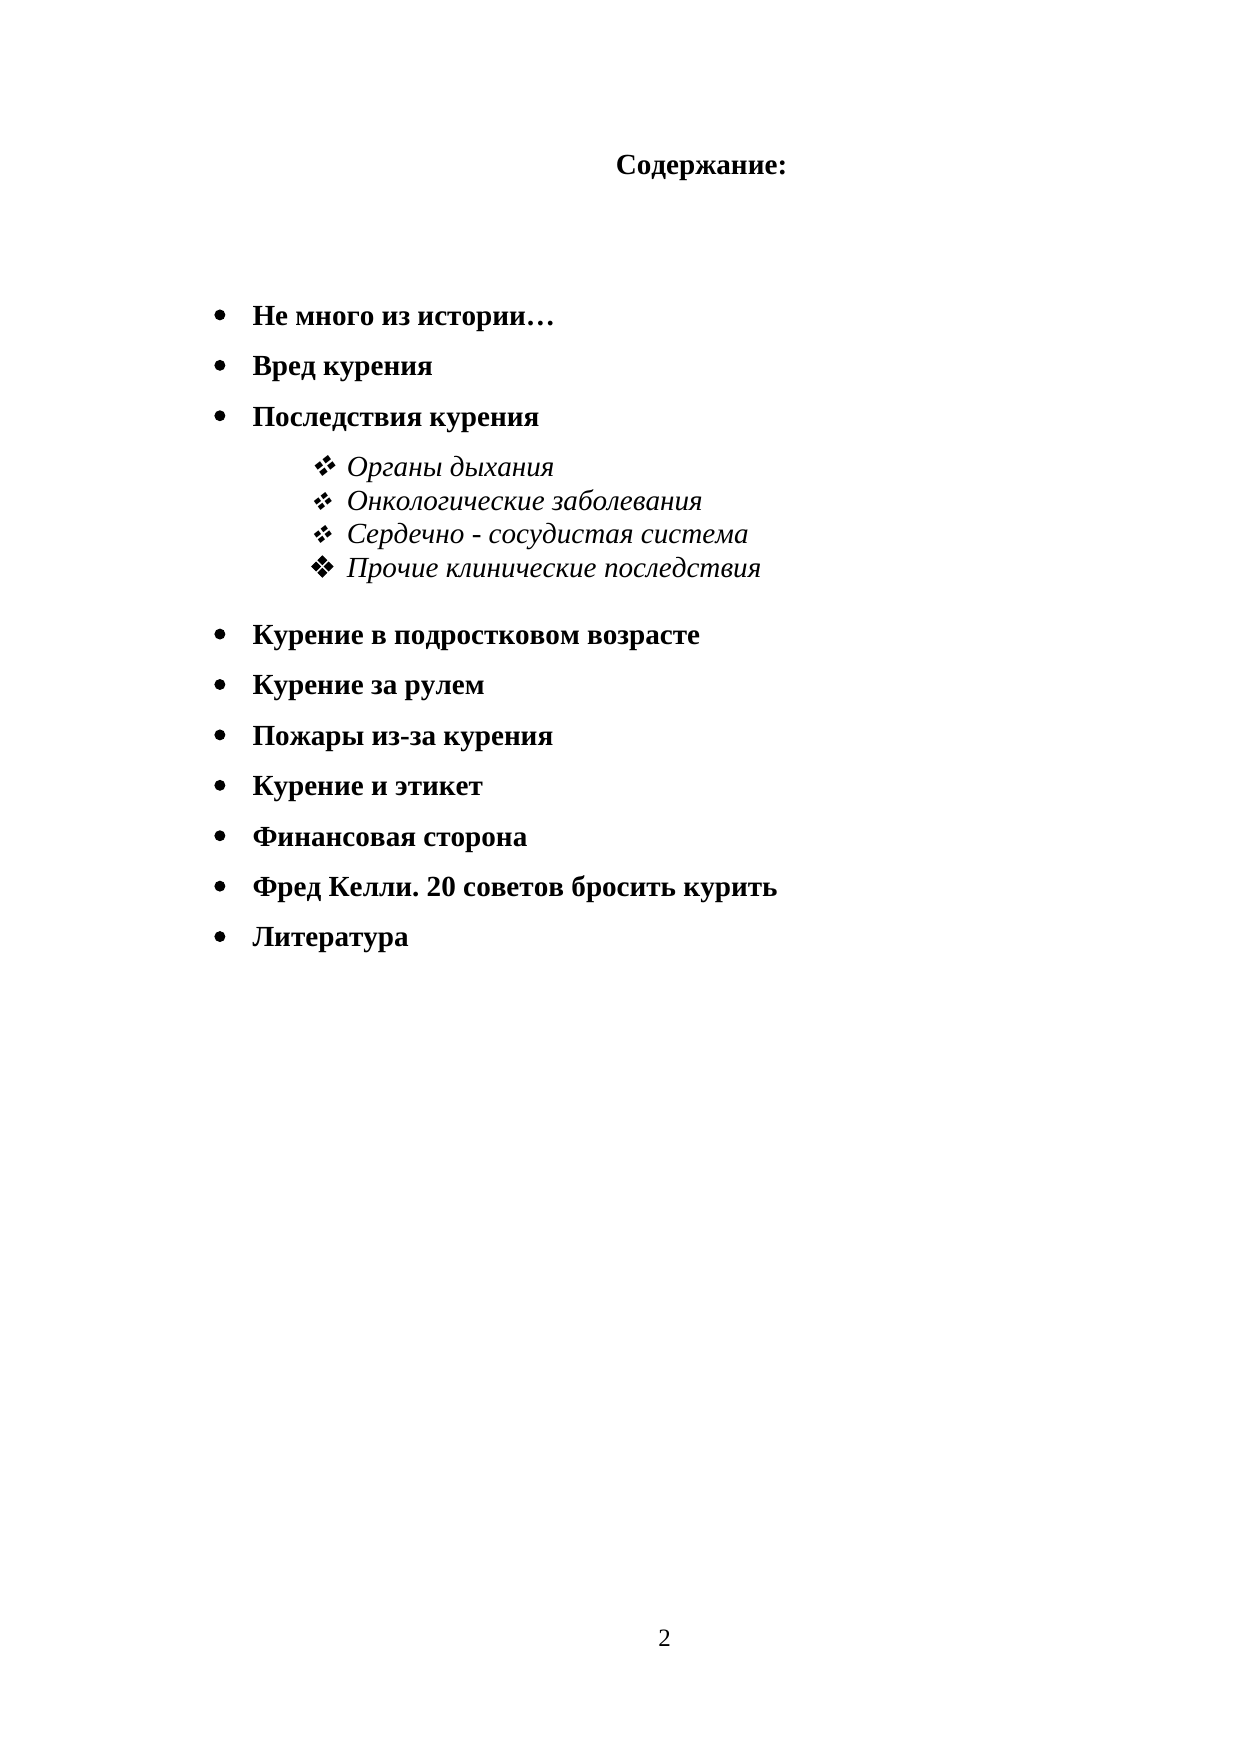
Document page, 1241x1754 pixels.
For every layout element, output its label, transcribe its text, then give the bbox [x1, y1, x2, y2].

list Сердечно - сосудистая система [309, 516, 1152, 550]
text Содержание: [177, 147, 1152, 180]
list Курение за рулем [215, 667, 1152, 701]
list Курение в подростковом возрасте [215, 617, 1152, 651]
list Вред курения [215, 348, 1152, 382]
list Последствия курения [215, 399, 1152, 432]
list Фред Келли. 20 советов бросить курить [215, 869, 1152, 903]
list Финансовая сторона [215, 819, 1152, 852]
list Органы дыхания [309, 449, 1152, 483]
subtitle Пожары из-за курения [215, 718, 1152, 751]
list Прочие клинические последствия [309, 550, 1152, 583]
list Не много из истории… [215, 298, 1152, 331]
list Онкологические заболевания [309, 483, 1152, 516]
list Курение и этикет [215, 768, 1152, 802]
list Литература [215, 919, 1152, 953]
